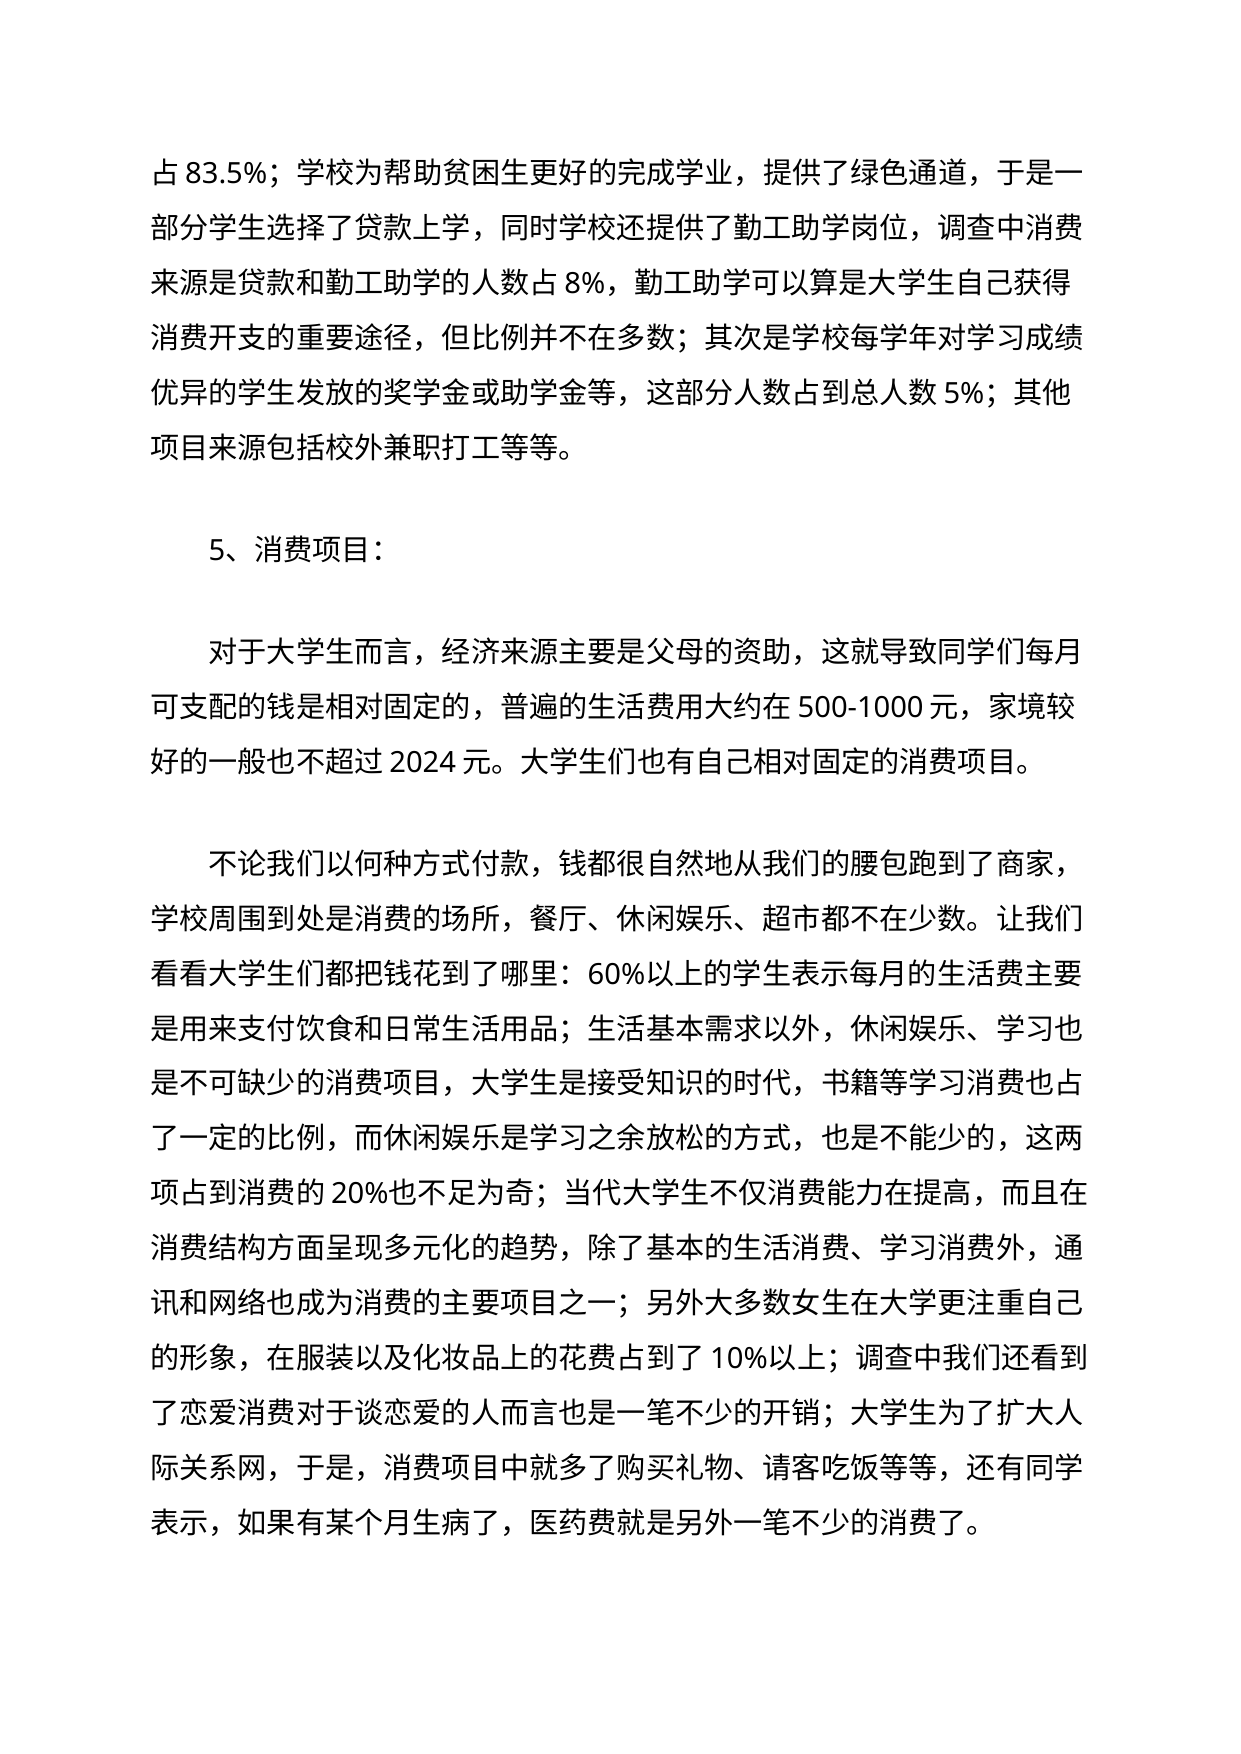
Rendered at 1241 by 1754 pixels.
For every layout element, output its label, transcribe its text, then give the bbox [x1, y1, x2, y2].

text 5、消费项目： [150, 527, 1090, 569]
text 对于大学生而言，经济来源主要是父母的资助，这就导致同学们每月可支配的钱是相对固定的，普遍的生活费用大约在500-1000元，家境较好的一般也不超过2024元。大学生们也有自己相对固定的消费项目。 [150, 628, 1090, 781]
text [150, 150, 1090, 467]
text 不论我们以何种方式付款，钱都很自然地从我们的腰包跑到了商家，学校周围到处是消费的场所，餐厅、休闲娱乐、超市都不在少数。让我们看看大学生们都把钱花到了哪里：60%以上的学生表示每月的生活费主要是用来支付饮食和日常生活用品；生活基本需求以外，休闲娱乐、学习也是不可缺少的消费项目，大学生是接受知识的时代，书籍等学习消费也占了一定的比例，而休闲娱乐是学习之余放松的方式，也是不能少的，这两项占到消费的20%也不足为奇；当代大学生不仅消费能力在提高，而且在消费结构方面呈现多元化的趋势，除了基本的生活消费、学习消费外，通讯和网络也成为消费的主要项目之一；另外大多数女生在大学更注重自己的形象，在服装以及化妆品上的花费占到了10%以上；调查中我们还看到了恋爱消费对于谈恋爱的人而言也是一笔不少的开销；大学生为了扩大人际关系网，于是，消费项目中就多了购买礼物、请客吃饭等等，还有同学表示，如果有某个月生病了，医药费就是另外一笔不少的消费了。 [150, 840, 1090, 1542]
